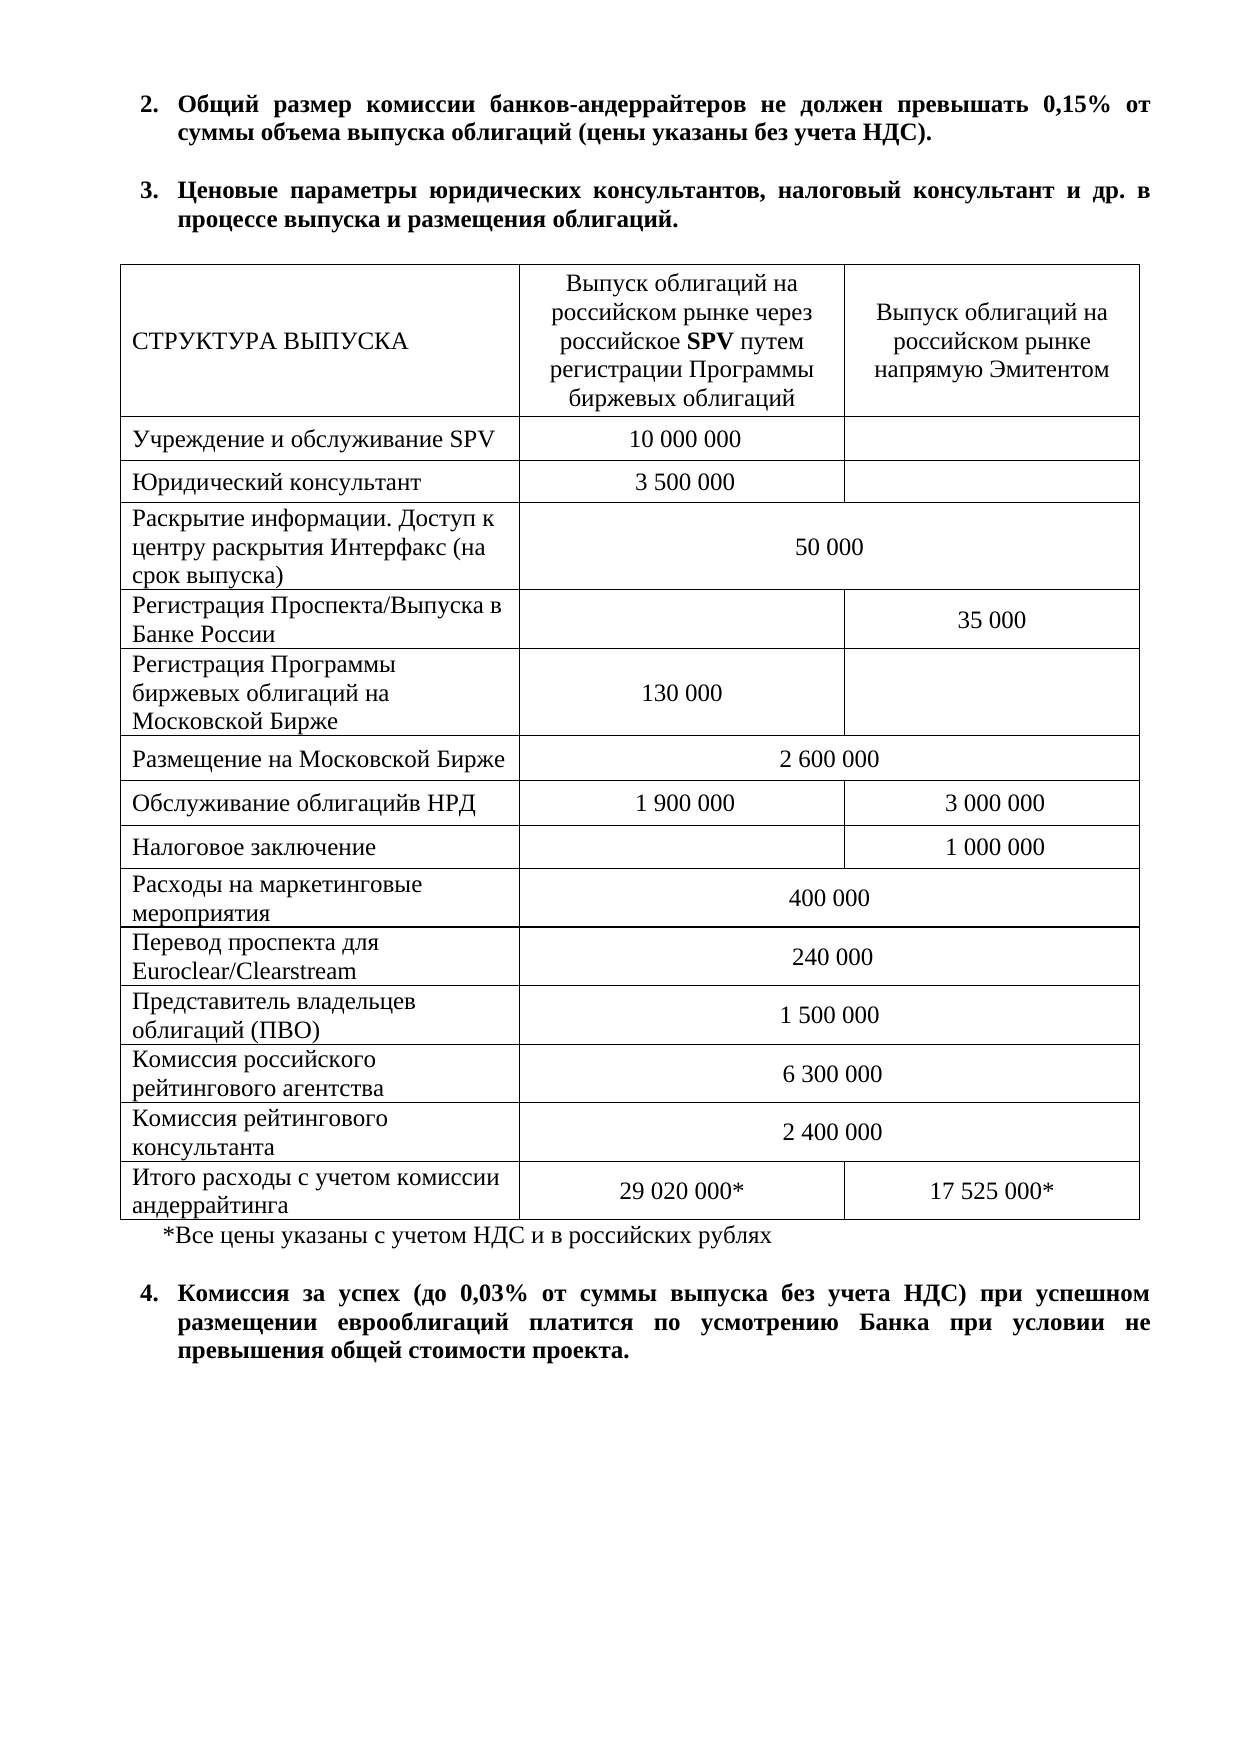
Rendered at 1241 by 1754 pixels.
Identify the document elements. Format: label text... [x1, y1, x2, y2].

table_cell Расходы на маркетинговые мероприятия [121, 869, 519, 926]
table_cell Регистрация Проспекта/Выпуска в Банке России [121, 590, 519, 648]
table_cell 1 500 000 [520, 986, 1139, 1043]
table_cell 1 000 000 [845, 826, 1139, 868]
table_cell Перевод проспекта для Euroclear/Clearstream [121, 928, 519, 985]
table_cell 2 600 000 [520, 736, 1139, 780]
table_header Выпуск облигаций на российском рынке напрямую Эмитентом [845, 265, 1139, 416]
table_cell 6 300 000 [520, 1045, 1139, 1102]
table_cell 2 400 000 [520, 1103, 1139, 1161]
table_cell 400 000 [520, 869, 1139, 926]
table_cell Комиссия рейтингового консультанта [121, 1103, 519, 1161]
table_cell Раскрытие информации. Доступ к центру раскрытия Интерфакс (на срок выпуска) [121, 503, 519, 589]
table_cell Итого расходы с учетом комиссии андеррайтинга [121, 1162, 519, 1219]
table_cell Юридический консультант [121, 461, 519, 502]
table_cell 3 500 000 [520, 461, 844, 502]
list Ценовые параметры юридических консультантов, налоговый консультант и др. в процессе выпуска и размещения облигаций. [140, 175, 1152, 232]
table_cell 35 000 [845, 590, 1139, 648]
table_cell 3 000 000 [845, 781, 1139, 824]
table_cell 29 020 000* [520, 1162, 844, 1219]
table_cell 1 900 000 [520, 781, 844, 824]
table_cell Комиссия российского рейтингового агентства [121, 1045, 519, 1102]
table_header Выпуск облигаций на российском рынке через российское SPV путем регистрации Программы биржевых облигаций [520, 265, 844, 416]
table_cell 10 000 000 [520, 417, 844, 459]
table_cell [845, 461, 1139, 502]
list Общий размер комиссии банков-андеррайтеров не должен превышать 0,15% от суммы объема выпуска облигаций (цены указаны без учета НДС). [140, 89, 1152, 146]
table_cell [520, 590, 844, 648]
table_cell Учреждение и обслуживание SPV [121, 417, 519, 459]
table_cell 240 000 [520, 928, 1139, 985]
table_cell [845, 417, 1139, 459]
table_cell 130 000 [520, 649, 844, 735]
table_cell Налоговое заключение [121, 826, 519, 868]
table_cell Размещение на Московской Бирже [121, 736, 519, 780]
table_cell [520, 826, 844, 868]
list Комиссия за успех (до 0,03% от суммы выпуска без учета НДС) при успешном размещении еврооблигаций платится по усмотрению Банка при условии не превышения общей стоимости проекта. [140, 1278, 1152, 1364]
table_cell 17 525 000* [845, 1162, 1139, 1219]
table_cell 50 000 [520, 503, 1139, 589]
table_cell Обслуживание облигацийв НРД [121, 781, 519, 824]
text *Все цены указаны с учетом НДС и в российских рублях [162, 1220, 1152, 1249]
table_cell Представитель владельцев облигаций (ПВО) [121, 986, 519, 1043]
table_cell [845, 649, 1139, 735]
table_header СТРУКТУРА ВЫПУСКА [121, 265, 519, 416]
table_cell Регистрация Программы биржевых облигаций на Московской Бирже [121, 649, 519, 735]
